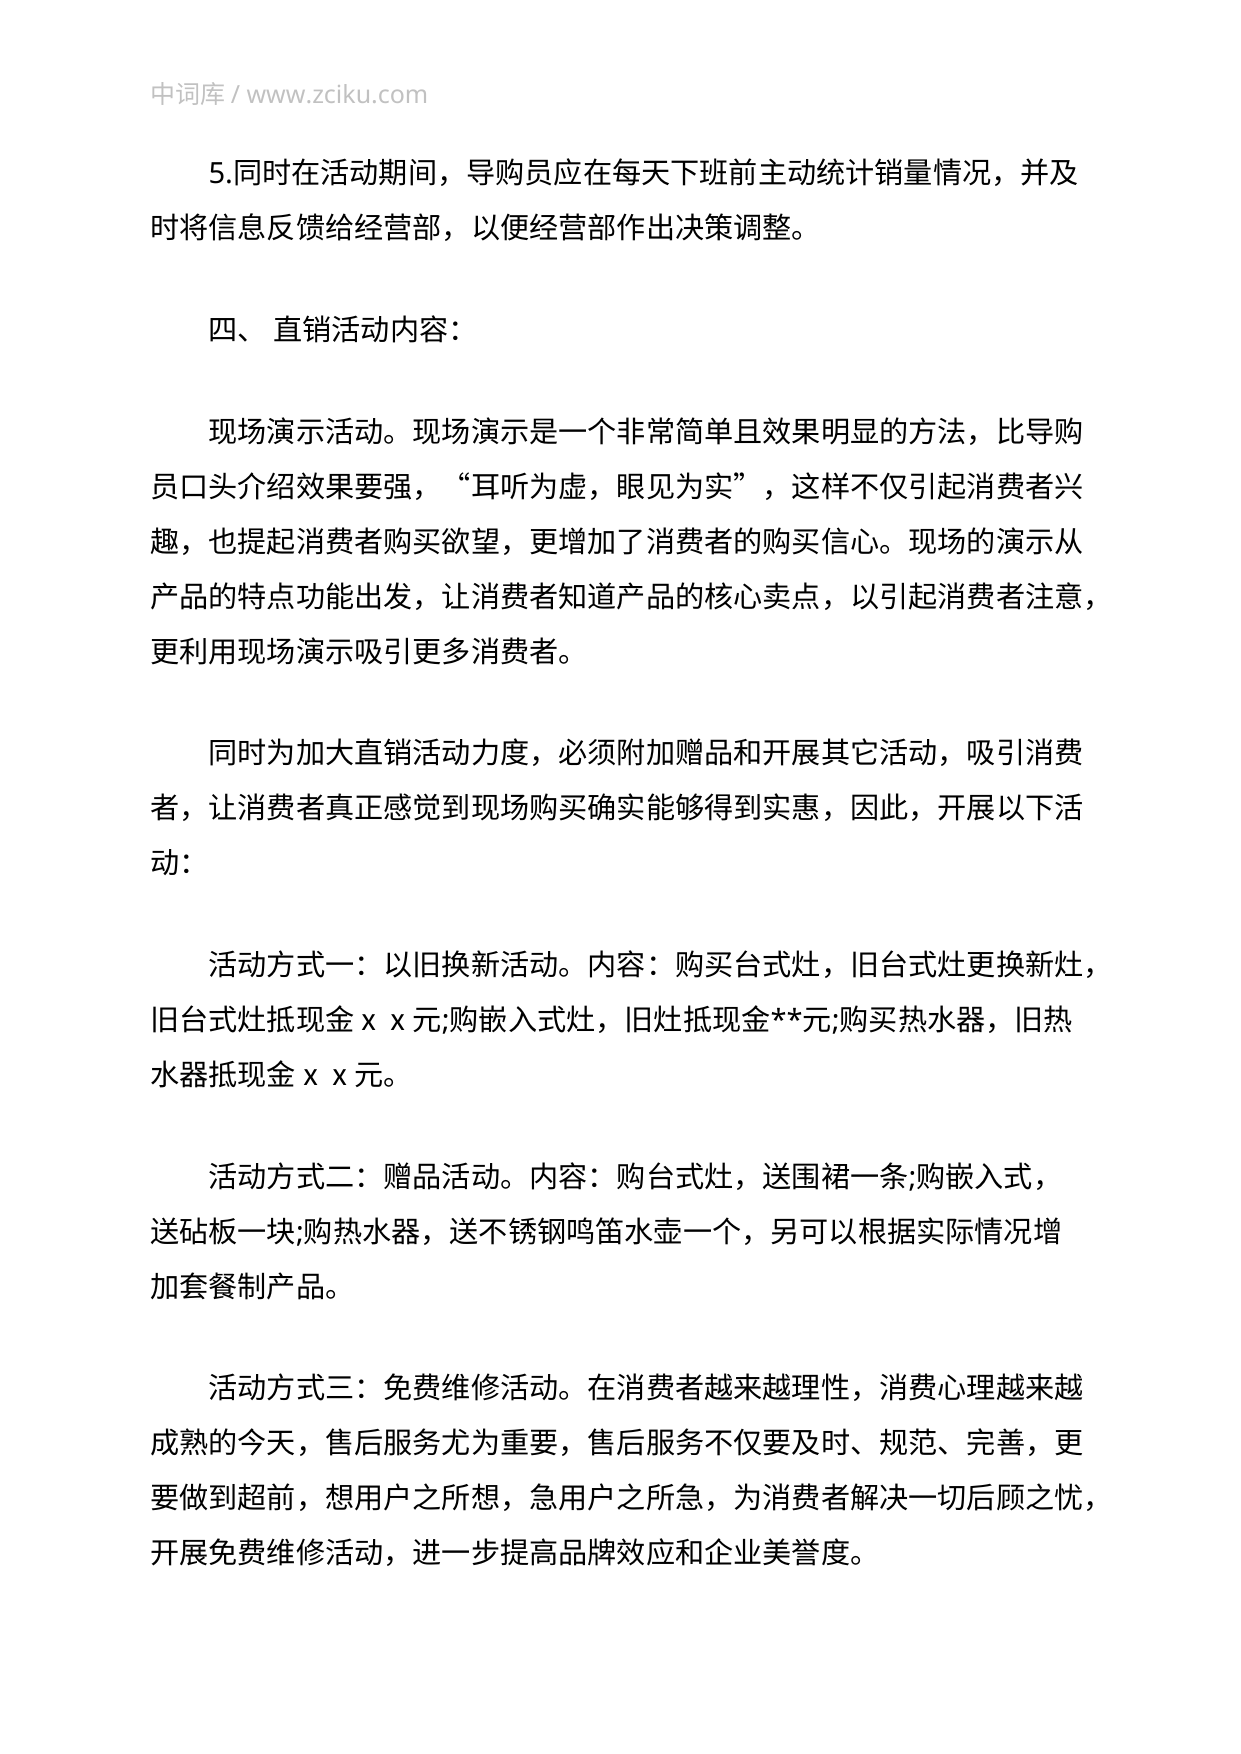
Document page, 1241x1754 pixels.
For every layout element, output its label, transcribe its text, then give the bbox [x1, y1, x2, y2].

text 5.同时在活动期间，导购员应在每天下班前主动统计销量情况，并及时将信息反馈给经营部，以便经营部作出决策调整。 [150, 150, 1090, 247]
text 活动方式一：以旧换新活动。内容：购买台式灶，旧台式灶更换新灶，旧台式灶抵现金ⅹⅹ元;购嵌入式灶，旧灶抵现金**元;购买热水器，旧热水器抵现金ⅹⅹ元。 [150, 941, 1090, 1094]
text 现场演示活动。现场演示是一个非常简单且效果明显的方法，比导购员口头介绍效果要强，“耳听为虚，眼见为实”，这样不仅引起消费者兴趣，也提起消费者购买欲望，更增加了消费者的购买信心。现场的演示从产品的特点功能出发，让消费者知道产品的核心卖点，以引起消费者注意，更利用现场演示吸引更多消费者。 [150, 408, 1090, 670]
text 活动方式三：免费维修活动。在消费者越来越理性，消费心理越来越成熟的今天，售后服务尤为重要，售后服务不仅要及时、规范、完善，更要做到超前，想用户之所想，急用户之所急，为消费者解决一切后顾之忧，开展免费维修活动，进一步提高品牌效应和企业美誉度。 [150, 1365, 1090, 1572]
text 四、 直销活动内容： [150, 307, 1090, 349]
text 活动方式二：赠品活动。内容：购台式灶，送围裙一条;购嵌入式，送砧板一块;购热水器，送不锈钢鸣笛水壶一个，另可以根据实际情况增加套餐制产品。 [150, 1153, 1090, 1305]
text 同时为加大直销活动力度，必须附加赠品和开展其它活动，吸引消费者，让消费者真正感觉到现场购买确实能够得到实惠，因此，开展以下活动： [150, 730, 1090, 882]
